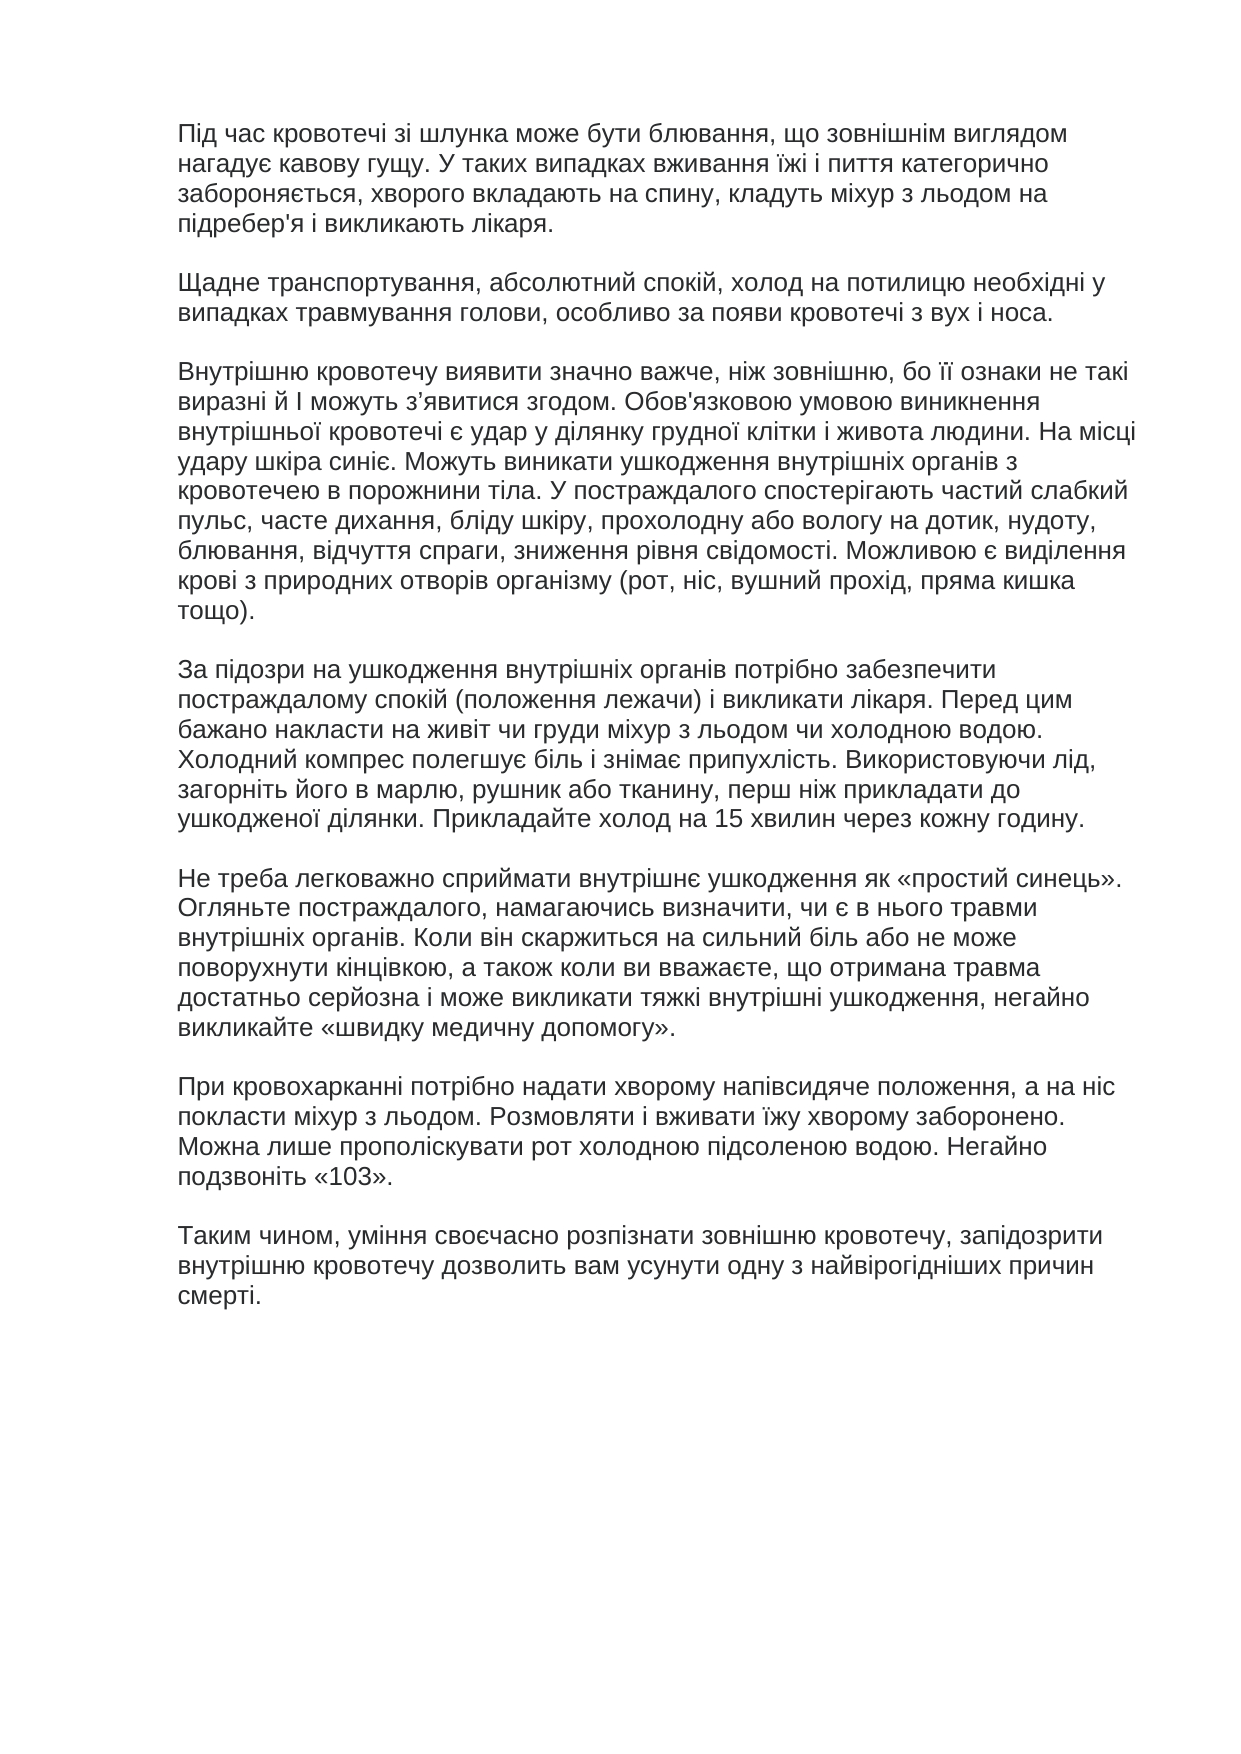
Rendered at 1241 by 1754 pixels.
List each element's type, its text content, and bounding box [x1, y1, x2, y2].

text Не треба легковажно сприймати внутрішнє ушкодження як «простий синець». Огляньте постраждалого, намагаючись визначити, чи є в нього травми внутрішніх органів. Коли він скаржиться на сильний біль або не може поворухнути кінцівкою, а також коли ви вважаєте, що отримана травма достатньо серйозна і може викликати тяжкі внутрішні ушкодження, негайно викликайте «швидку медичну допомогу». [177, 863, 1152, 1042]
text При кровохарканні потрібно надати хворому напівсидяче положення, а на ніс покласти міхур з льодом. Розмовляти і вживати їжу хворому заборонено. Можна лише прополіскувати рот холодною підсоленою водою. Негайно подзвоніть «103». [177, 1071, 1152, 1191]
text За підозри на ушкодження внутрішніх органів потрібно забезпечити постраждалому спокій (положення лежачи) і викликати лікаря. Перед цим бажано накласти на живіт чи груди міхур з льодом чи холодною водою. Холодний компрес полегшує біль і знімає припухлість. Використовуючи лід, загорніть його в марлю, рушник або тканину, перш ніж прикладати до ушкодженої ділянки. Прикладайте холод на 15 хвилин через кожну годину. [177, 654, 1152, 833]
text Щадне транспортування, абсолютний спокій, холод на потилицю необхідні у випадках травмування голови, особливо за появи кровотечі з вух і носа. [177, 267, 1152, 327]
text Таким чином, уміння своєчасно розпізнати зовнішню кровотечу, запідозрити внутрішню кровотечу дозволить вам усунути одну з найвірогідніших причин смерті. [177, 1220, 1152, 1309]
text Внутрішню кровотечу виявити значно важче, ніж зовнішню, бо її ознаки не такі виразні й І можуть з’явитися згодом. Обов'язковою умовою виникнення внутрішньої кровотечі є удар у ділянку грудної клітки і живота людини. На місці удару шкіра синіє. Можуть виникати ушкодження внутрішніх органів з кровотечею в порожнини тіла. У постраждалого спостерігають частий слабкий пульс, часте дихання, бліду шкіру, прохолодну або вологу на дотик, нудоту, блювання, відчуття спраги, зниження рівня свідомості. Можливою є виділення крові з природних отворів організму (рот, ніс, вушний прохід, пряма кишка тощо). [177, 356, 1152, 625]
text Під час кровотечі зі шлунка може бути блювання, що зовнішнім виглядом нагадує кавову гущу. У таких випадках вживання їжі і пиття категорично забороняється, хворого вкладають на спину, кладуть міхур з льодом на підребер'я і викликають лікаря. [177, 118, 1152, 238]
